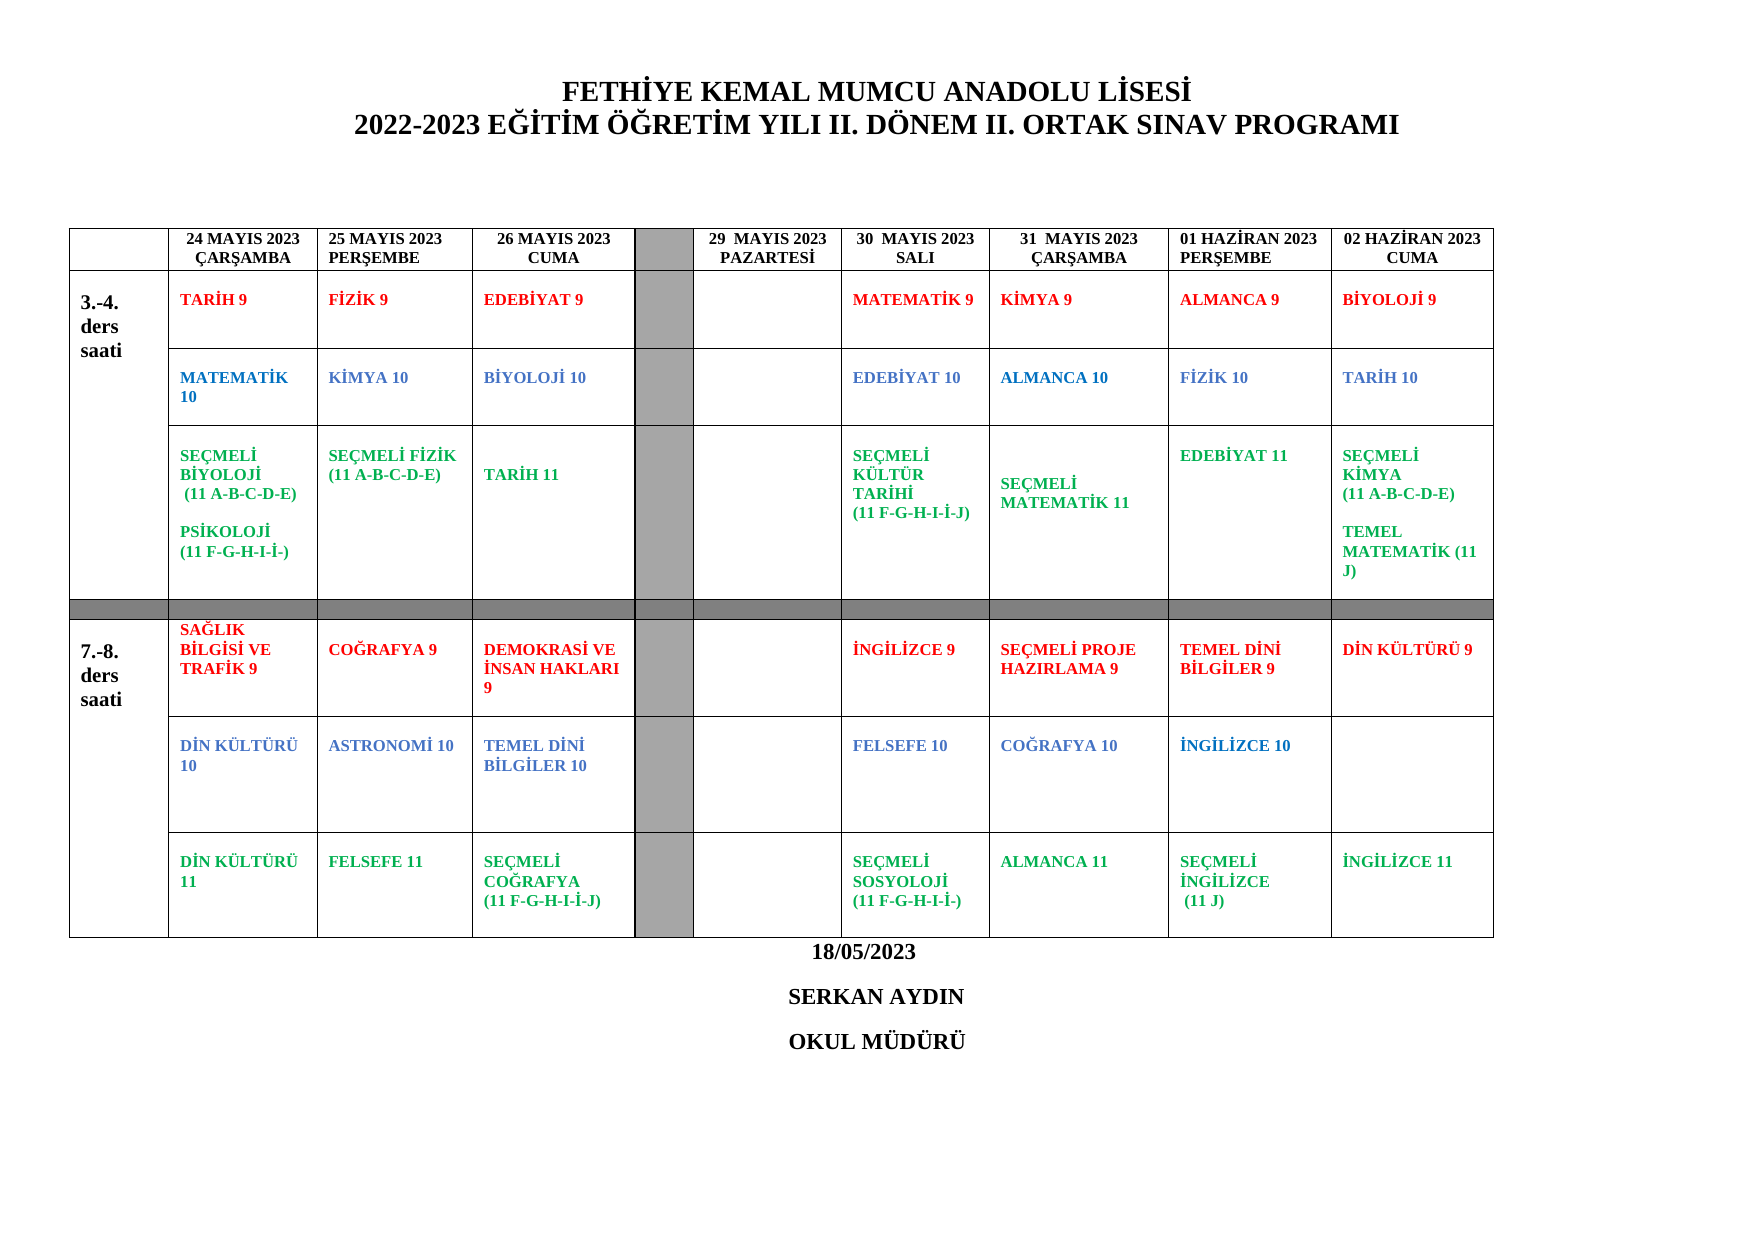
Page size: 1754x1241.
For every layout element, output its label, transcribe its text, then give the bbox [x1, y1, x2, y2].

table_cell [694, 620, 841, 716]
table_cell SEÇMELİ PROJE HAZIRLAMA 9 [990, 620, 1168, 716]
table_cell İNGİLİZCE 9 [842, 620, 989, 716]
table_cell İNGİLİZCE 10 [1169, 717, 1331, 832]
table_header 26 MAYIS 2023 CUMA [473, 229, 634, 270]
table_cell FİZİK 10 [1169, 349, 1331, 425]
table_cell MATEMATİK 9 [842, 271, 989, 348]
table_cell EDEBİYAT 9 [473, 271, 634, 348]
table_cell SEÇMELİ İNGİLİZCE (11 J) [1169, 833, 1331, 937]
table_cell [842, 600, 989, 619]
table_cell [694, 271, 841, 348]
table_cell İNGİLİZCE 11 [1332, 833, 1493, 937]
table_cell TARİH 10 [1332, 349, 1493, 425]
text OKUL MÜDÜRÜ [148, 1028, 1606, 1054]
table_cell DİN KÜLTÜRÜ 9 [1332, 620, 1493, 716]
text SERKAN AYDIN [148, 983, 1606, 1009]
table_cell TEMEL DİNİ BİLGİLER 9 [1169, 620, 1331, 716]
table_cell BİYOLOJİ 9 [1332, 271, 1493, 348]
table_cell TARİH 9 [169, 271, 317, 348]
table_cell TEMEL DİNİ BİLGİLER 10 [473, 717, 634, 832]
table_cell [636, 833, 693, 937]
table_cell [694, 717, 841, 832]
table_header 31 MAYIS 2023 ÇARŞAMBA [990, 229, 1168, 270]
table_cell [1332, 717, 1493, 832]
table_cell [636, 717, 693, 832]
table_cell SEÇMELİ SOSYOLOJİ (11 F-G-H-I-İ-) [842, 833, 989, 937]
table_cell [169, 600, 317, 619]
table_cell [636, 600, 693, 619]
table_cell [694, 600, 841, 619]
table_cell [694, 426, 841, 599]
table_cell MATEMATİK 10 [169, 349, 317, 425]
table_header 30 MAYIS 2023 SALI [842, 229, 989, 270]
table_cell [990, 600, 1168, 619]
table_cell COĞRAFYA 9 [318, 620, 472, 716]
table_cell TARİH 11 [473, 426, 634, 599]
table_cell SEÇMELİ KÜLTÜR TARİHİ (11 F-G-H-I-İ-J) [842, 426, 989, 599]
text 18/05/2023 [738, 938, 1606, 964]
table_cell ASTRONOMİ 10 [318, 717, 472, 832]
table_cell SAĞLIK BİLGİSİ VE TRAFİK 9 [169, 620, 317, 716]
table_cell ALMANCA 10 [990, 349, 1168, 425]
table_cell SEÇMELİ BİYOLOJİ (11 A-B-C-D-E) PSİKOLOJİ (11 F-G-H-I-İ-) [169, 426, 317, 599]
table_cell COĞRAFYA 10 [990, 717, 1168, 832]
table_cell [70, 600, 168, 619]
table_header 02 HAZİRAN 2023 CUMA [1332, 229, 1493, 270]
table_cell FELSEFE 11 [318, 833, 472, 937]
table_cell [636, 426, 693, 599]
table_cell DEMOKRASİ VE İNSAN HAKLARI 9 [473, 620, 634, 716]
table_cell [636, 620, 693, 716]
table_cell [694, 349, 841, 425]
table_cell ALMANCA 11 [990, 833, 1168, 937]
table_cell [636, 349, 693, 425]
table_cell FELSEFE 10 [842, 717, 989, 832]
table_header 29 MAYIS 2023 PAZARTESİ [694, 229, 841, 270]
table_cell EDEBİYAT 11 [1169, 426, 1331, 599]
table_cell ALMANCA 9 [1169, 271, 1331, 348]
table_cell DİN KÜLTÜRÜ 10 [169, 717, 317, 832]
table_header 25 MAYIS 2023 PERŞEMBE [318, 229, 472, 270]
table_header 24 MAYIS 2023 ÇARŞAMBA [169, 229, 317, 270]
table_cell [1332, 600, 1493, 619]
table_cell BİYOLOJİ 10 [473, 349, 634, 425]
table_cell DİN KÜLTÜRÜ 11 [169, 833, 317, 937]
table_cell KİMYA 9 [990, 271, 1168, 348]
table_cell [318, 600, 472, 619]
table_cell [636, 271, 693, 348]
table_cell 7.-8. ders saati [70, 620, 168, 937]
table_cell SEÇMELİ COĞRAFYA (11 F-G-H-I-İ-J) [473, 833, 634, 937]
table_cell KİMYA 10 [318, 349, 472, 425]
table_header 01 HAZİRAN 2023 PERŞEMBE [1169, 229, 1331, 270]
table_cell SEÇMELİ FİZİK (11 A-B-C-D-E) [318, 426, 472, 599]
table_cell [473, 600, 634, 619]
table_cell SEÇMELİ KİMYA (11 A-B-C-D-E) TEMEL MATEMATİK (11 J) [1332, 426, 1493, 599]
table_cell [1169, 600, 1331, 619]
table_header [636, 229, 693, 270]
table_header [70, 229, 168, 270]
table_cell SEÇMELİ MATEMATİK 11 [990, 426, 1168, 599]
table_cell 3.-4. ders saati [70, 271, 168, 599]
table_cell EDEBİYAT 10 [842, 349, 989, 425]
table_cell [694, 833, 841, 937]
table_cell FİZİK 9 [318, 271, 472, 348]
